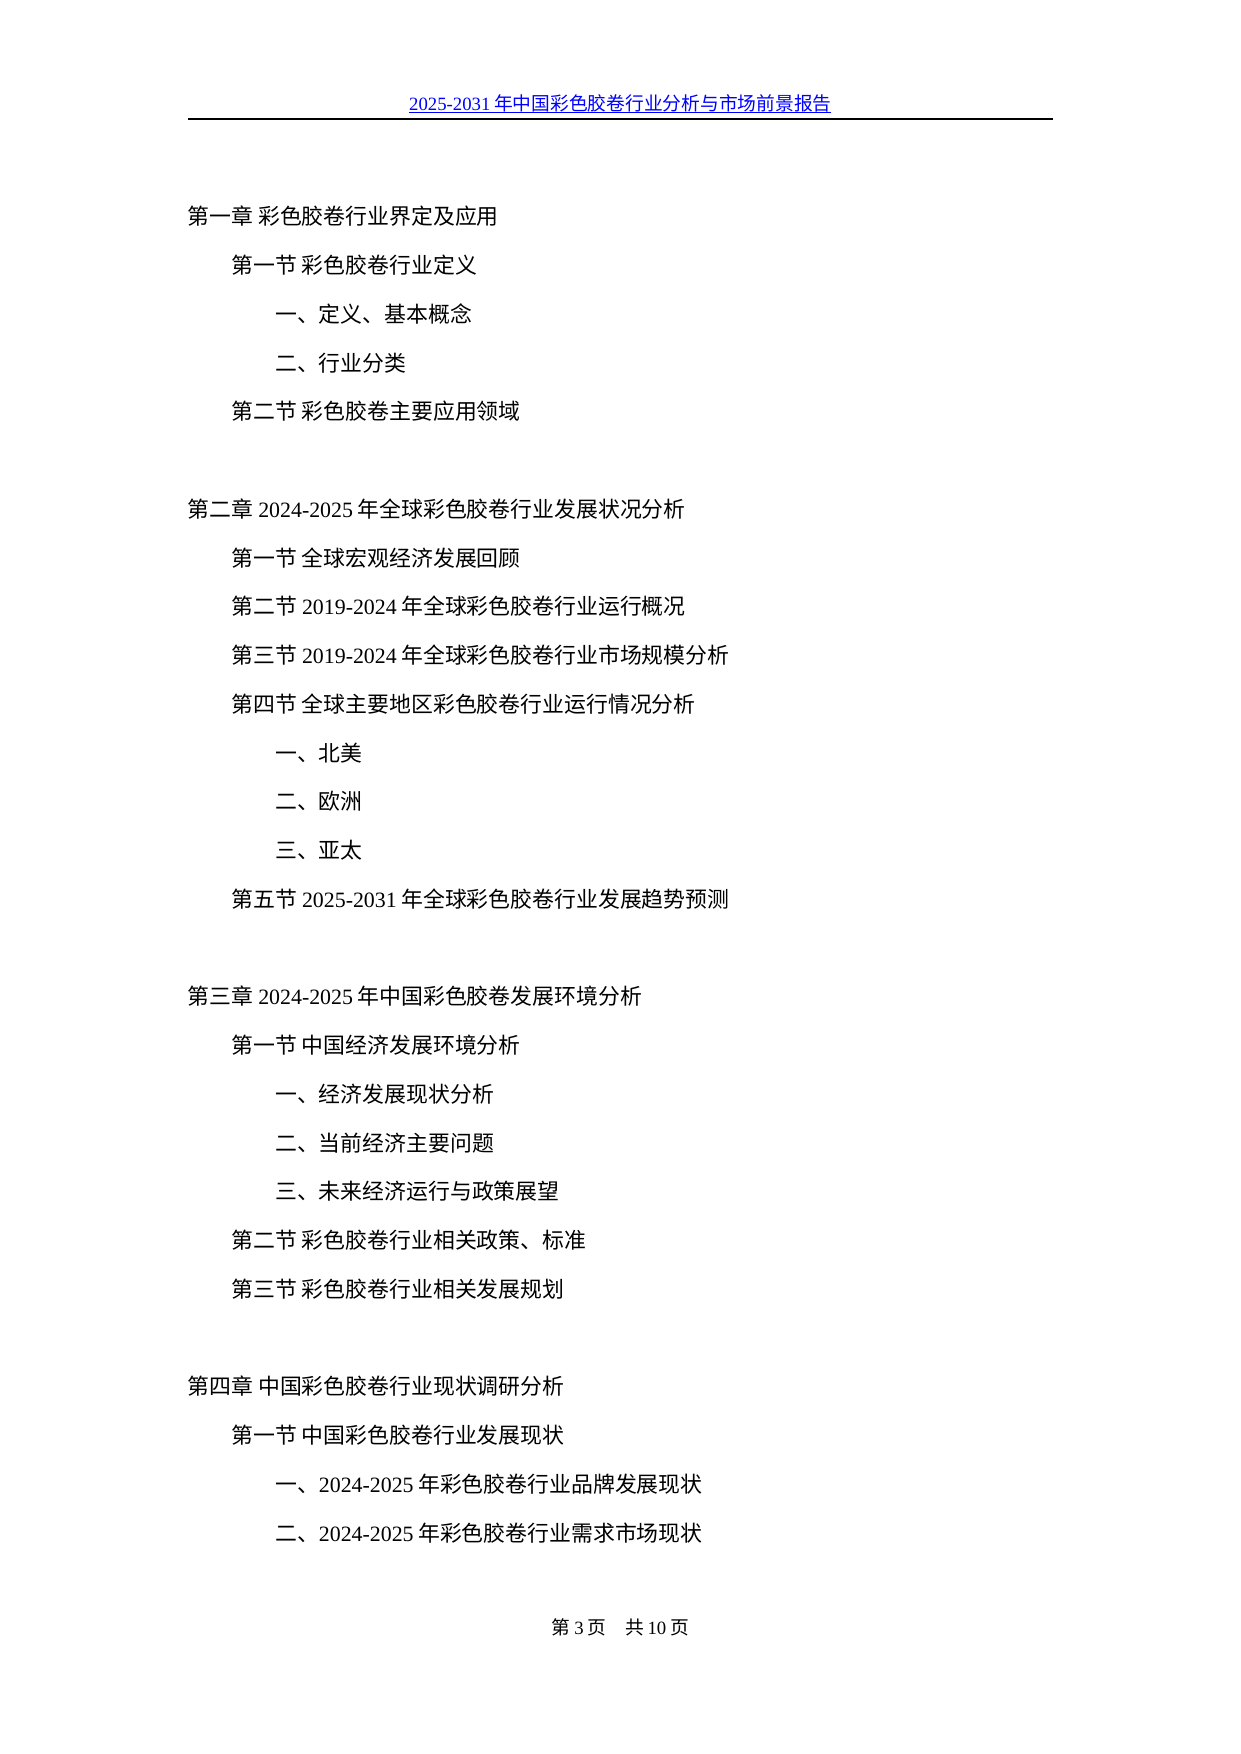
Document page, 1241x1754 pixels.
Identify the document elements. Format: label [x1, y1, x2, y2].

text [187, 150, 1053, 1548]
